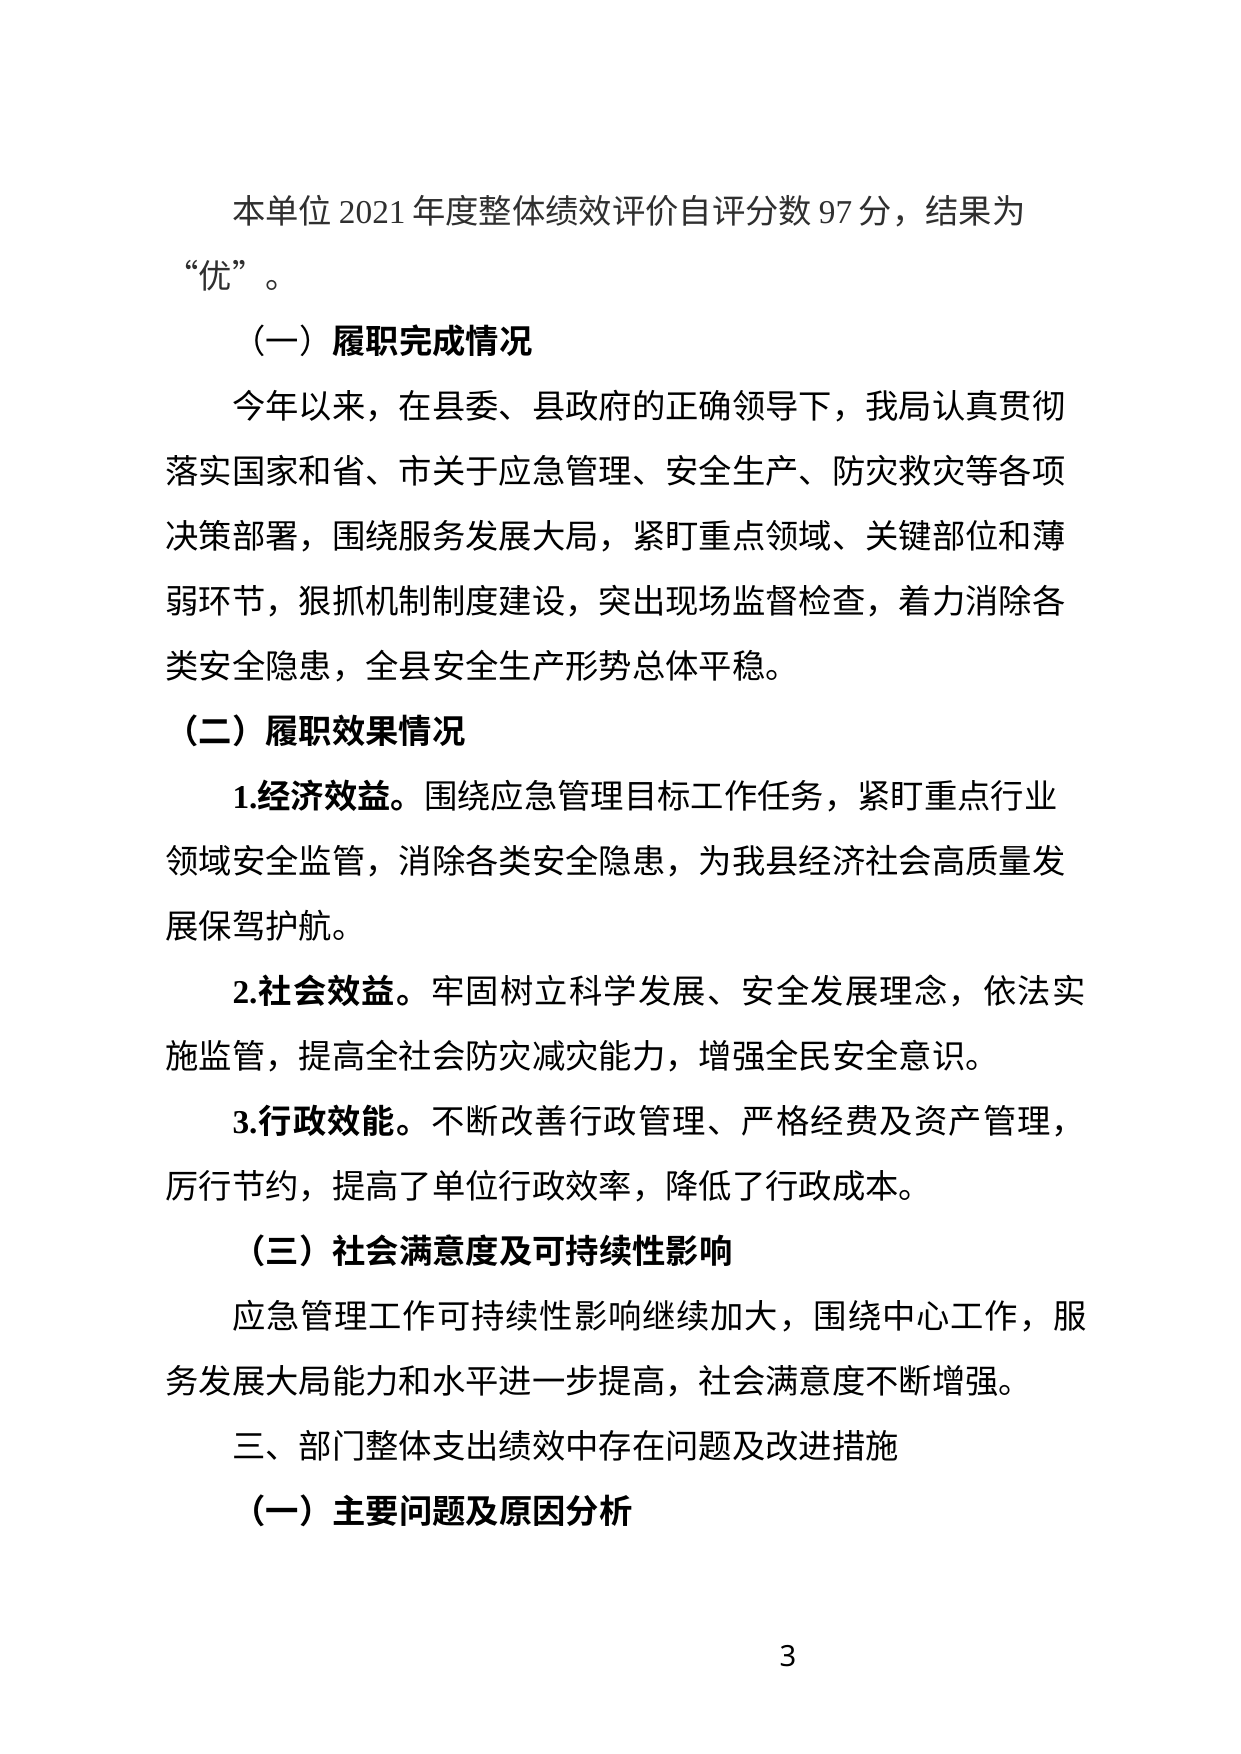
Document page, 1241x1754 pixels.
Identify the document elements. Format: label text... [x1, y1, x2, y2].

list 履职完成情况 [165, 307, 1087, 372]
text 三、部门整体支出绩效中存在问题及改进措施 [165, 1412, 1087, 1477]
text （一）主要问题及原因分析 [165, 1477, 1087, 1542]
list 1.经济效益。围绕应急管理目标工作任务，紧盯重点行业领域安全监管，消除各类安全隐患，为我县经济社会高质量发展保驾护航。 [165, 762, 1087, 957]
text 3.行政效能。不断改善行政管理、严格经费及资产管理，厉行节约，提高了单位行政效率，降低了行政成本。 [165, 1087, 1087, 1217]
list 今年以来，在县委、县政府的正确领导下，我局认真贯彻落实国家和省、市关于应急管理、安全生产、防灾救灾等各项决策部署，围绕服务发展大局，紧盯重点领域、关键部位和薄弱环节，狠抓机制制度建设，突出现场监督检查，着力消除各类安全隐患，全县安全生产形势总体平稳。 [165, 372, 1087, 697]
list （二）履职效果情况 [165, 697, 1087, 762]
text 2.社会效益。牢固树立科学发展、安全发展理念，依法实施监管，提高全社会防灾减灾能力，增强全民安全意识。 [165, 957, 1087, 1087]
text 应急管理工作可持续性影响继续加大，围绕中心工作，服务发展大局能力和水平进一步提高，社会满意度不断增强。 [165, 1282, 1087, 1412]
text （三）社会满意度及可持续性影响 [165, 1217, 1087, 1282]
text 本单位2021年度整体绩效评价自评分数97分，结果为“优”。 [165, 162, 1087, 307]
